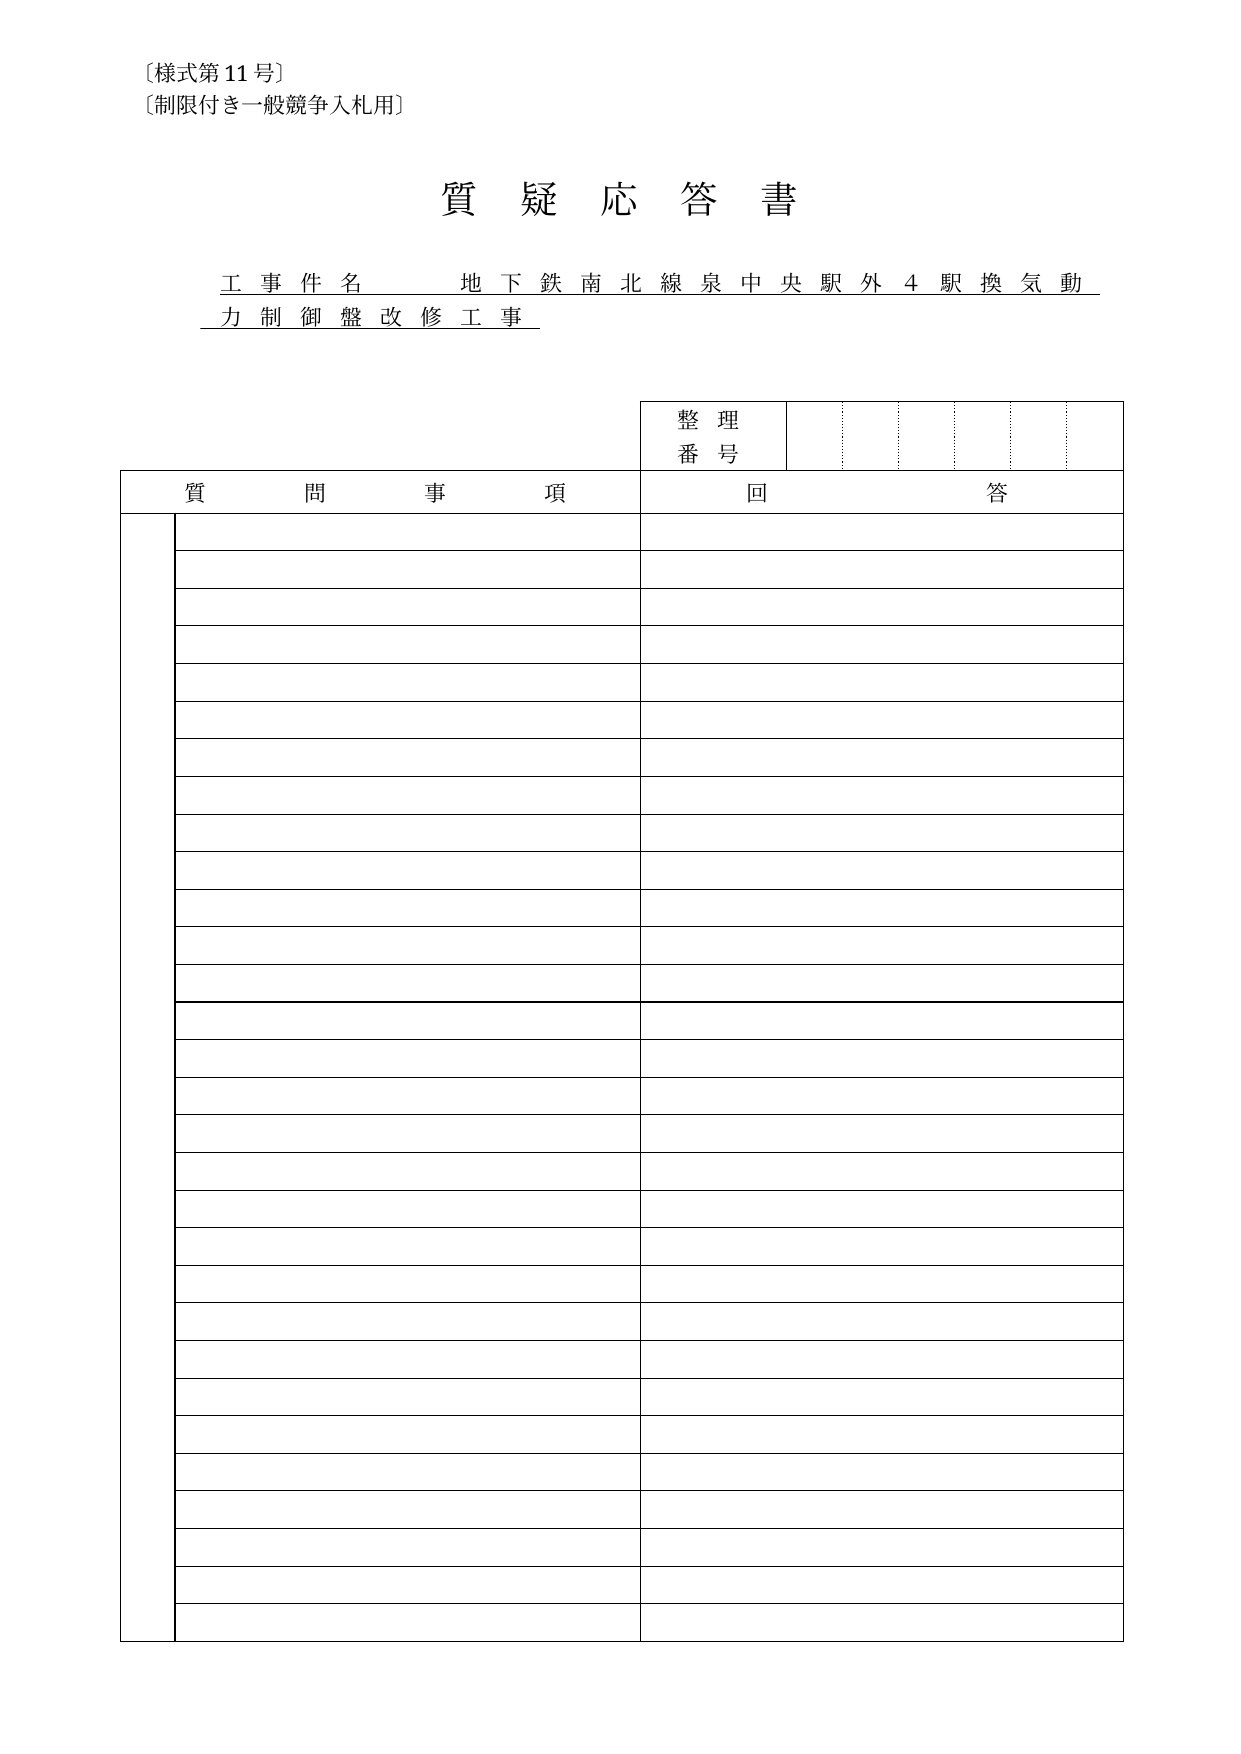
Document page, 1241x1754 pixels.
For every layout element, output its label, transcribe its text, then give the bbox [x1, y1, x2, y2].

table_cell [641, 1303, 1123, 1340]
table_cell [641, 852, 1123, 889]
table_header 整理番号 [641, 402, 786, 470]
table_cell [176, 852, 640, 889]
table_cell [176, 1604, 640, 1641]
table_cell [641, 1567, 1123, 1603]
table_header [787, 402, 842, 470]
table_cell [641, 1491, 1123, 1528]
table_cell [176, 1341, 640, 1377]
table_cell [176, 1491, 640, 1528]
text 質 疑 応 答 書 [120, 164, 1120, 232]
table_cell [176, 1303, 640, 1340]
table_cell 回 答 [641, 471, 1123, 513]
table_cell [121, 514, 174, 1641]
table_cell [641, 551, 1123, 588]
table_cell [176, 551, 640, 588]
table_cell [176, 1416, 640, 1453]
table_cell [176, 1040, 640, 1077]
table_header [1067, 402, 1123, 470]
table_cell [176, 1529, 640, 1566]
table_cell [176, 1454, 640, 1490]
table_cell [176, 1003, 640, 1039]
table_cell [641, 777, 1123, 813]
table_cell [176, 514, 640, 550]
table_cell [176, 1115, 640, 1152]
table_cell [641, 890, 1123, 926]
table_cell [641, 927, 1123, 964]
table_cell [641, 589, 1123, 625]
table_cell [176, 1379, 640, 1415]
table_cell [176, 664, 640, 701]
table_cell [641, 1529, 1123, 1566]
table_cell [176, 1153, 640, 1189]
table_cell [641, 1153, 1123, 1189]
table_cell [641, 1115, 1123, 1152]
table_cell [641, 1078, 1123, 1114]
table_cell [176, 626, 640, 663]
table_cell [176, 815, 640, 851]
table_cell [641, 1454, 1123, 1490]
table_header [899, 402, 954, 470]
table_cell [176, 1228, 640, 1265]
table_cell [176, 965, 640, 1001]
table_cell [176, 1266, 640, 1302]
table_cell [641, 1266, 1123, 1302]
table_cell [641, 1416, 1123, 1453]
text 工事件名 地下鉄南北線泉中央駅外４駅換気動力制御盤改修工事 [200, 266, 1120, 333]
table_cell [641, 965, 1123, 1001]
table_cell [641, 1228, 1123, 1265]
table_cell [641, 739, 1123, 776]
table_cell [176, 1567, 640, 1603]
table_cell [641, 815, 1123, 851]
table_cell [641, 702, 1123, 738]
table_cell [176, 702, 640, 738]
table_cell [641, 626, 1123, 663]
table_cell [641, 1191, 1123, 1227]
table_cell 質 問 事 項 [121, 471, 640, 513]
table_cell [641, 1341, 1123, 1377]
table_cell [641, 664, 1123, 701]
table_cell [641, 514, 1123, 550]
table_cell [176, 1078, 640, 1114]
table_cell [641, 1040, 1123, 1077]
table_cell [641, 1604, 1123, 1641]
table_header [1011, 402, 1067, 470]
table_cell [176, 589, 640, 625]
table_cell [176, 1191, 640, 1227]
table_cell [641, 1379, 1123, 1415]
table_header [955, 402, 1011, 470]
table_header [842, 402, 898, 470]
table_cell [176, 890, 640, 926]
table_cell [641, 1003, 1123, 1039]
table_cell [176, 777, 640, 813]
table_cell [176, 739, 640, 776]
table_cell [176, 927, 640, 964]
